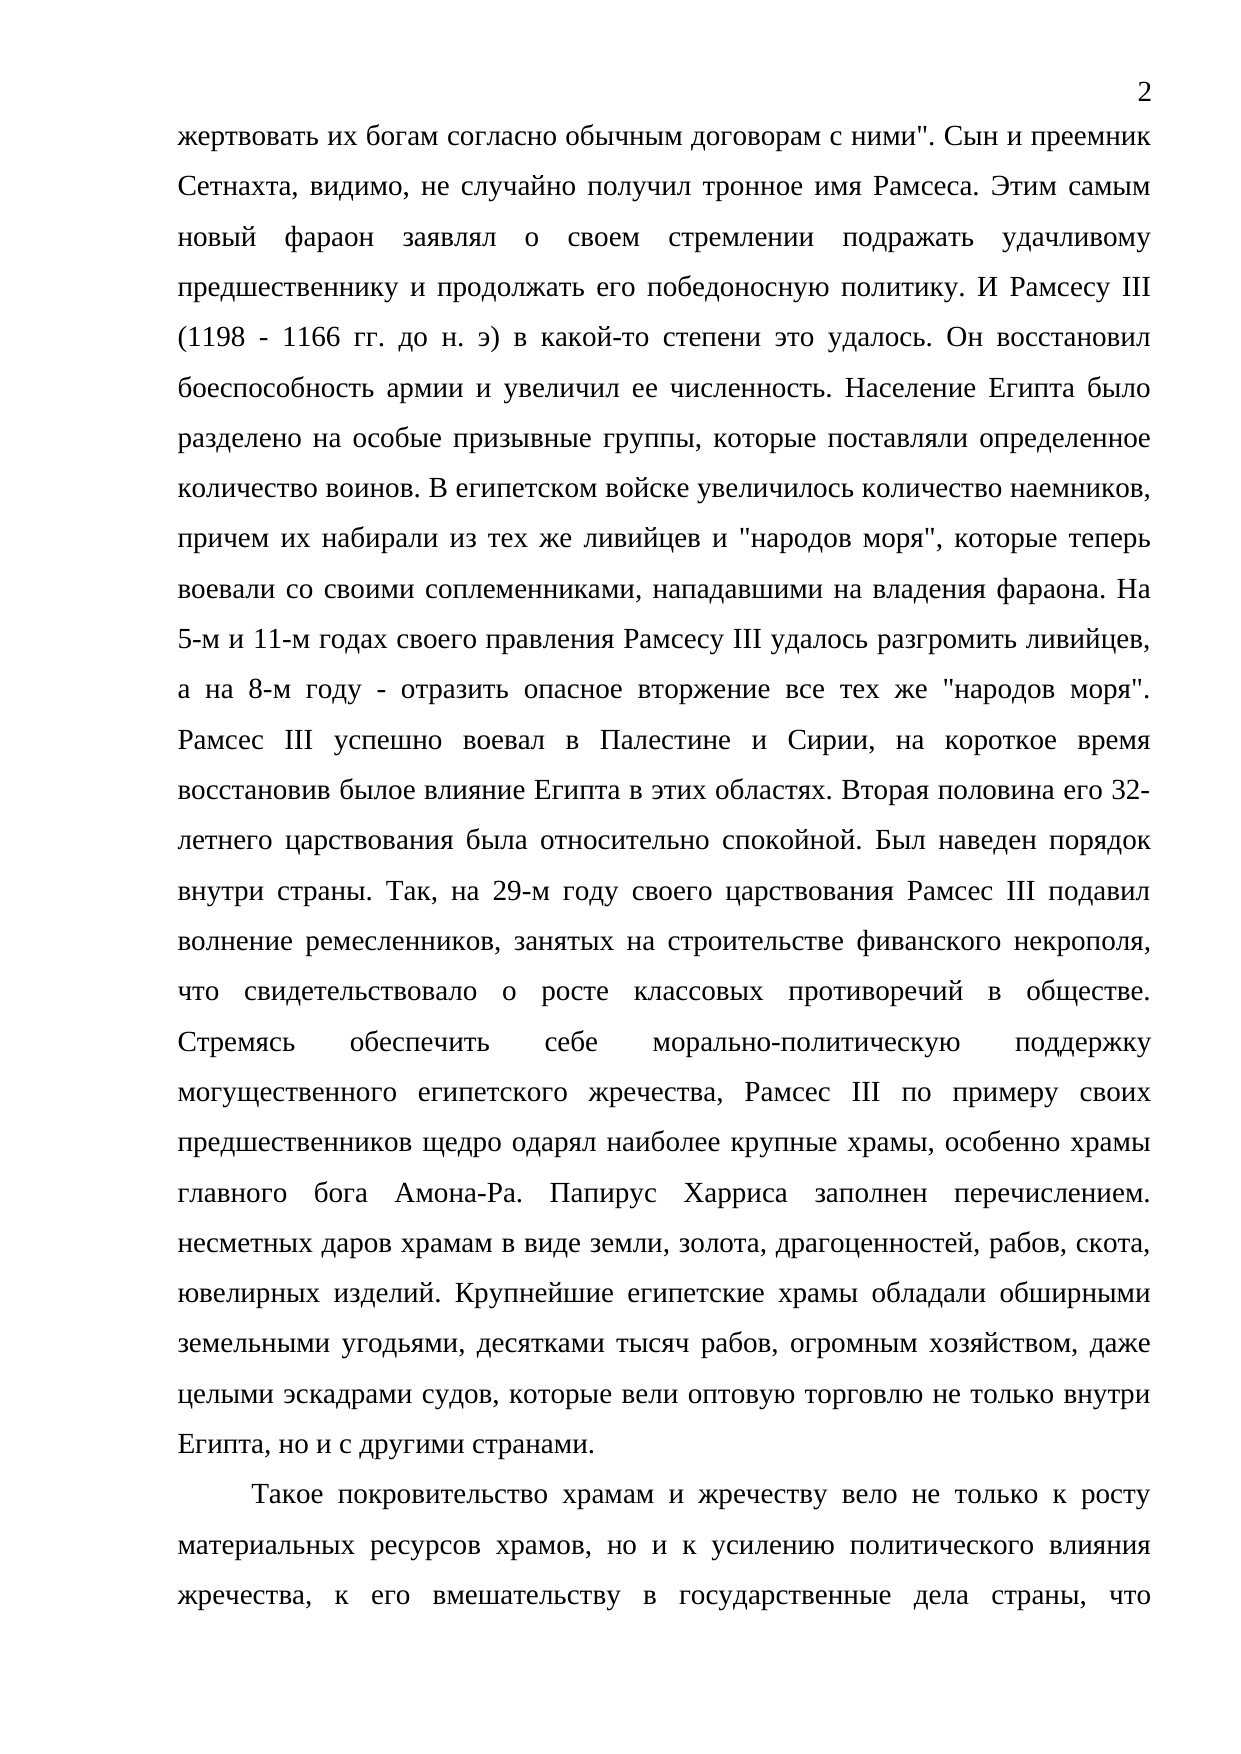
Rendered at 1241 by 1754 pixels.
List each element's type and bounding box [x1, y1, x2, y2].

text [177, 1477, 1152, 1611]
text [177, 118, 1152, 1460]
